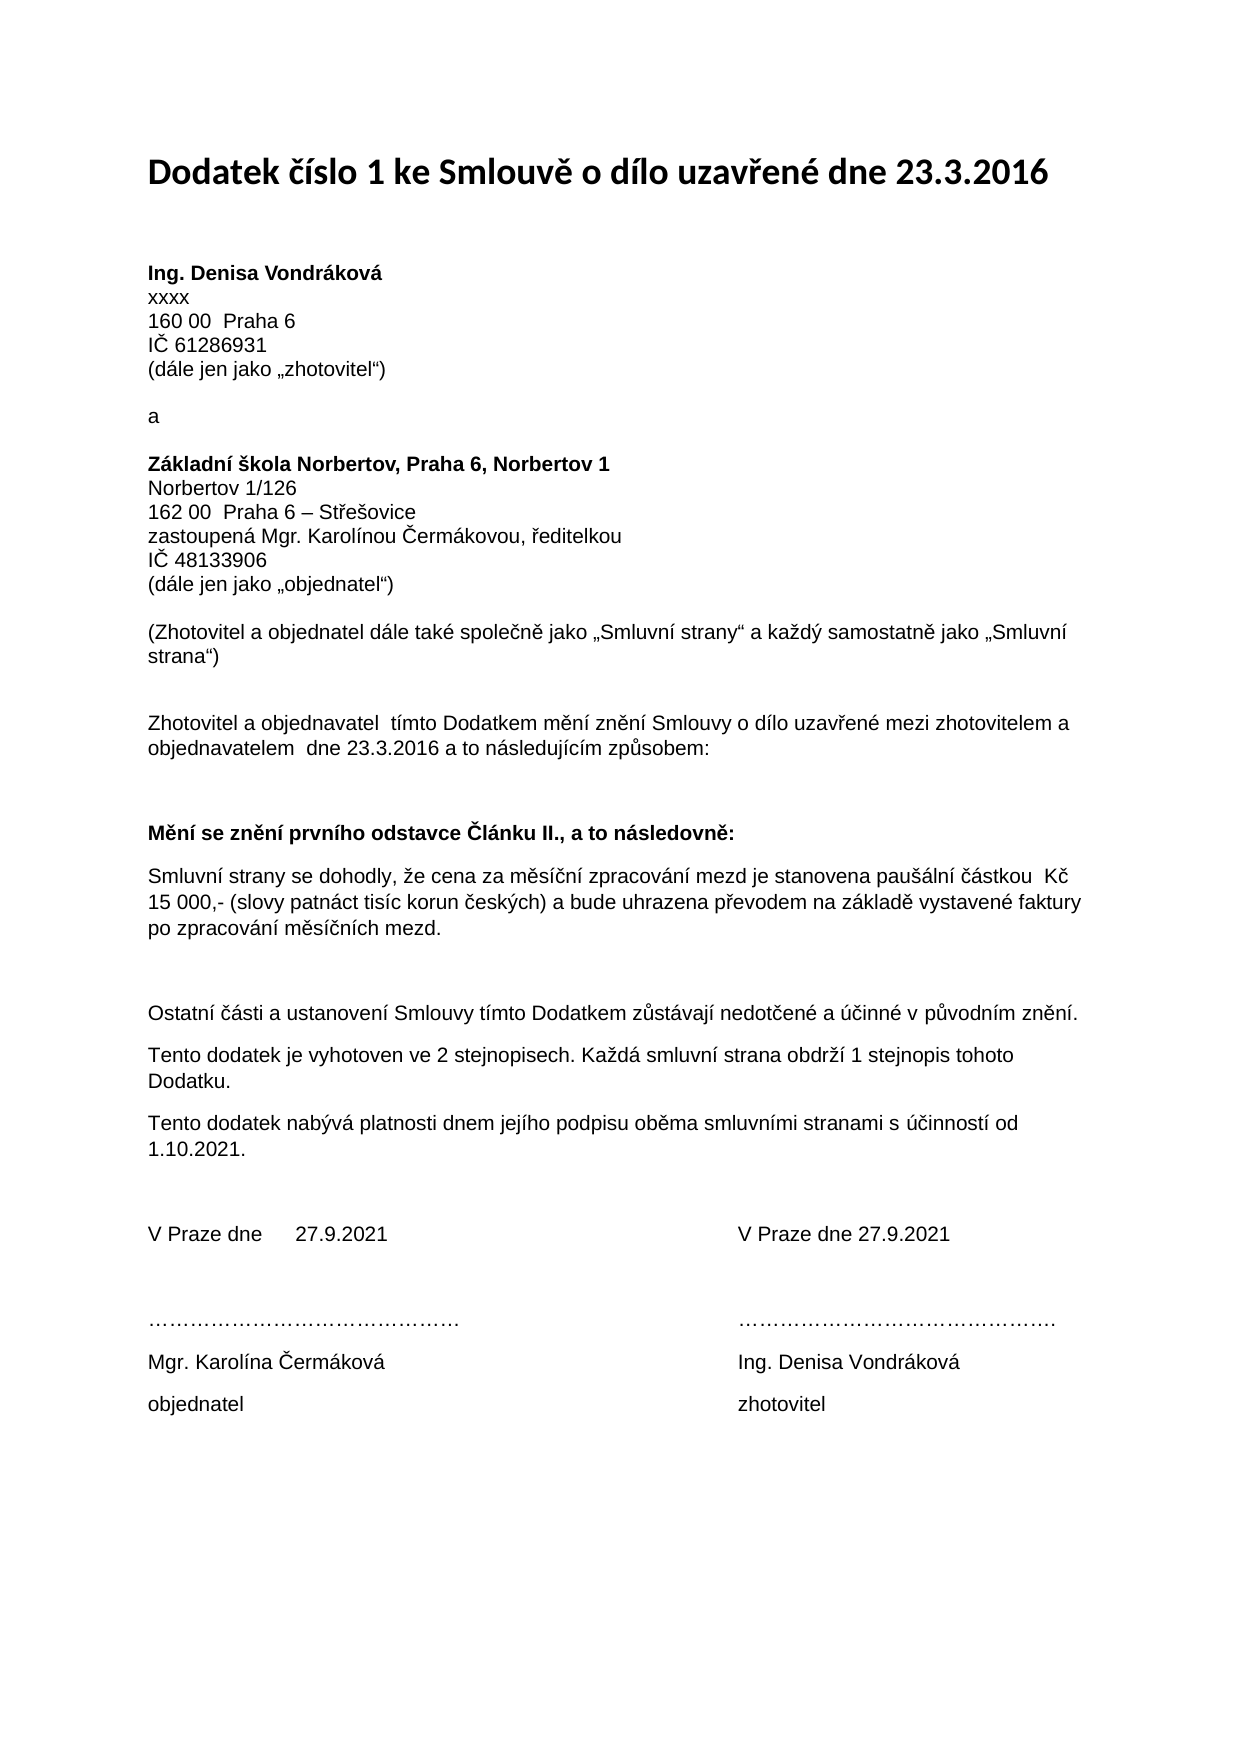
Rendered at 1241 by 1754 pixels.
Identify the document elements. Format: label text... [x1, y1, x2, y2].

text Tento dodatek je vyhotoven ve 2 stejnopisech. Každá smluvní strana obdrží 1 stejnopis tohoto Dodatku. [148, 1043, 1093, 1093]
text Mgr. Karolína Čermáková Ing. Denisa Vondráková [148, 1349, 1093, 1373]
text Ing. Denisa Vondráková [148, 261, 1093, 284]
text (dále jen jako „objednatel“) [148, 572, 1093, 596]
text Tento dodatek nabývá platnosti dnem jejího podpisu oběma smluvními stranami s účinností od 1.10.2021. [148, 1111, 1093, 1161]
text (Zhotovitel a objednatel dále také společně jako „Smluvní strany“ a každý samostatně jako „Smluvní strana“) [148, 620, 1093, 668]
text (dále jen jako „zhotovitel“) [148, 356, 1093, 380]
text Dodatek číslo 1 ke Smlouvě o dílo uzavřené dne 23.3.2016 [148, 148, 1093, 193]
text V Praze dne 27.9.2021 V Praze dne 27.9.2021 [148, 1222, 1093, 1246]
text Norbertov 1/126 [148, 476, 1093, 500]
text a [148, 404, 1093, 428]
text Ostatní části a ustanovení Smlouvy tímto Dodatkem zůstávají nedotčené a účinné v původním znění. [148, 1000, 1093, 1024]
text IČ 61286931 [148, 332, 1093, 356]
text Mění se znění prvního odstavce Článku II., a to následovně: [148, 821, 1093, 845]
text Základní škola Norbertov, Praha 6, Norbertov 1 [148, 452, 1093, 476]
text Zhotovitel a objednavatel tímto Dodatkem mění znění Smlouvy o dílo uzavřené mezi zhotovitelem a objednavatelem dne 23.3.2016 a to následujícím způsobem: [148, 710, 1093, 760]
text zastoupená Mgr. Karolínou Čermákovou, ředitelkou [148, 524, 1093, 548]
text IČ 48133906 [148, 548, 1093, 572]
text 162 00 Praha 6 – Střešovice [148, 500, 1093, 524]
text 160 00 Praha 6 [148, 308, 1093, 332]
text ……………………………………… ………………………………………. [148, 1307, 1093, 1331]
text objednatel zhotovitel [148, 1392, 1093, 1416]
text Smluvní strany se dohodly, že cena za měsíční zpracování mezd je stanovena paušální částkou Kč 15 000,- (slovy patnáct tisíc korun českých) a bude uhrazena převodem na základě vystavené faktury po zpracování měsíčních mezd. [148, 864, 1093, 939]
text xxxx [148, 284, 1093, 308]
